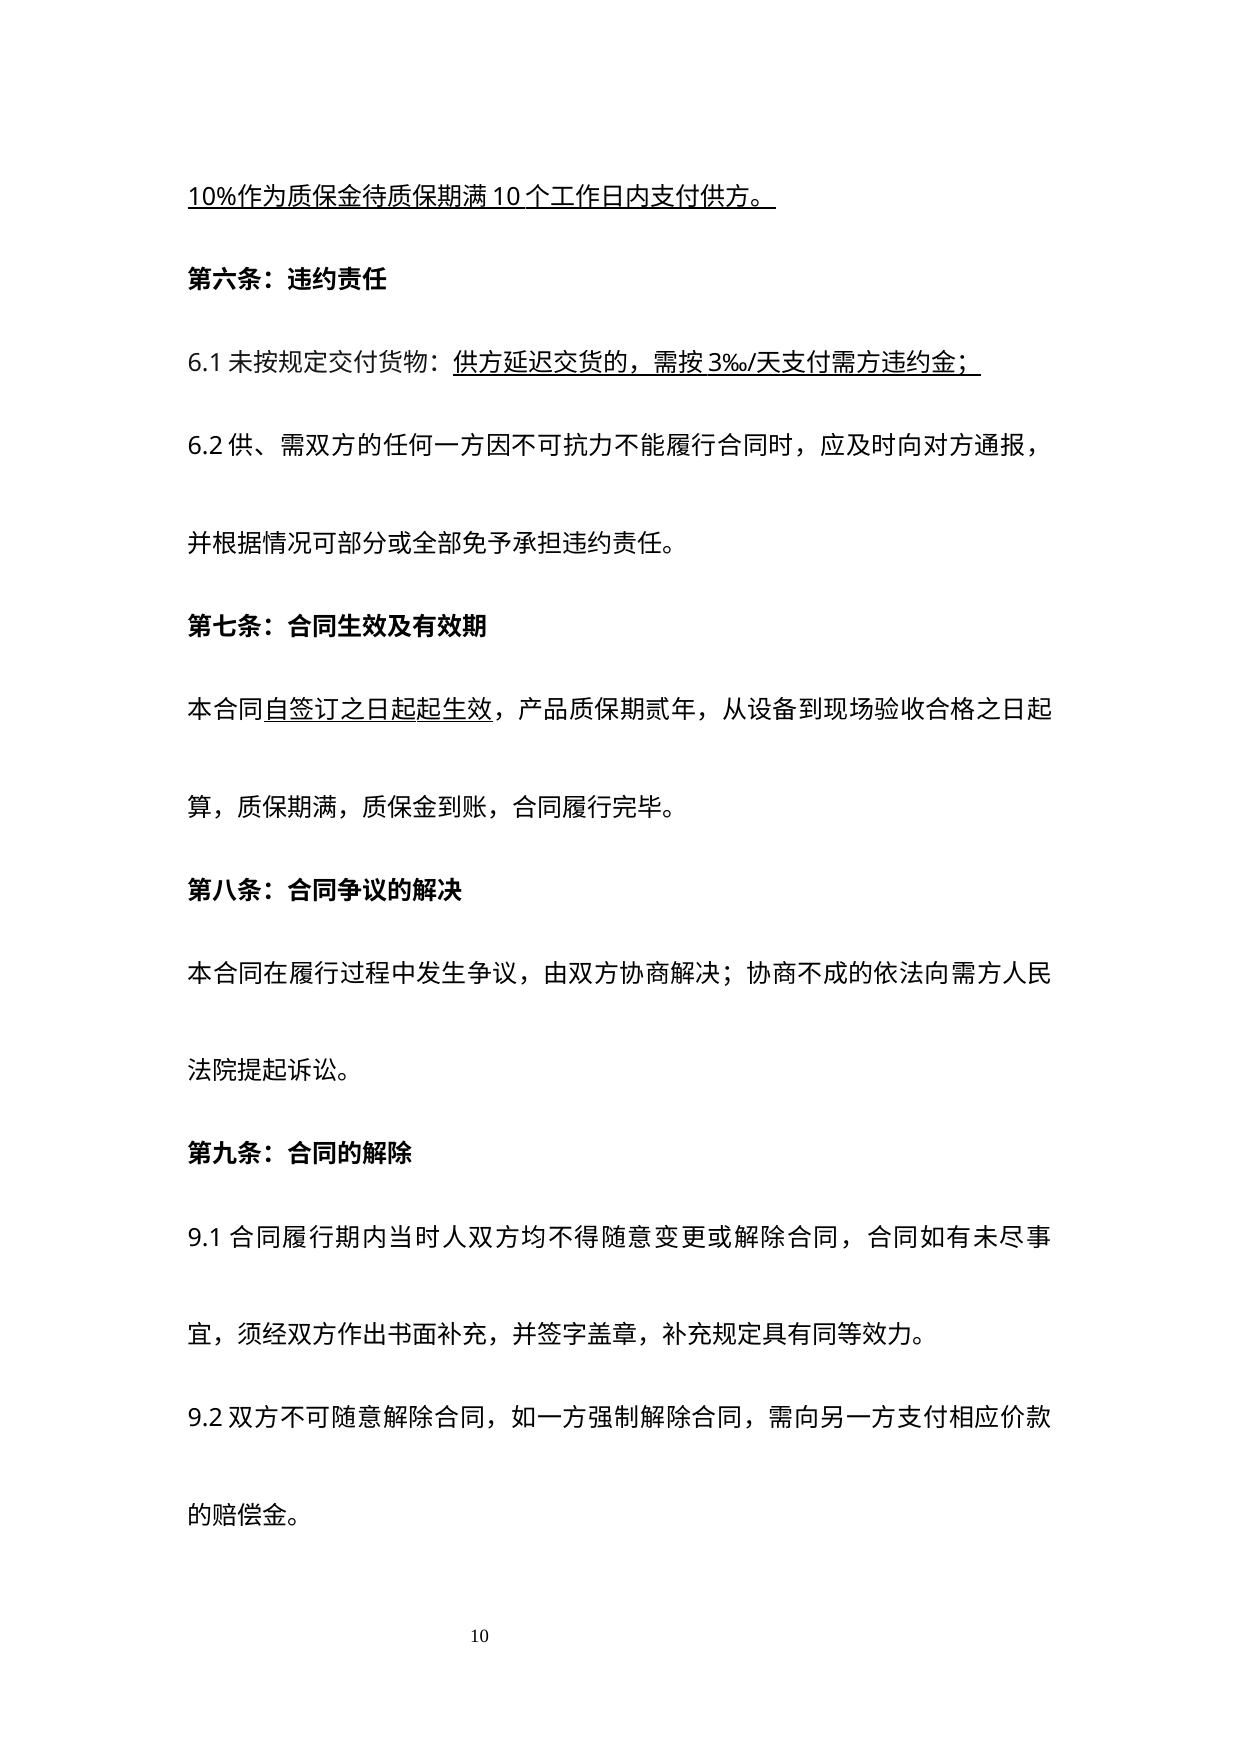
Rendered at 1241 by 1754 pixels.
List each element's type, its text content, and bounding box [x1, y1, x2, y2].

text 第七条：合同生效及有效期 [187, 592, 1053, 657]
text 第九条：合同的解除 [187, 1119, 1053, 1184]
text 第六条：违约责任 [187, 245, 1053, 310]
text 6.2供、需双方的任何一方因不可抗力不能履行合同时，应及时向对方通报，并根据情况可部分或全部免予承担违约责任。 [187, 411, 1053, 574]
text 本合同自签订之日起起生效，产品质保期贰年，从设备到现场验收合格之日起算，质保期满，质保金到账，合同履行完毕。 [187, 675, 1053, 838]
text 9.1合同履行期内当时人双方均不得随意变更或解除合同，合同如有未尽事宜，须经双方作出书面补充，并签字盖章，补充规定具有同等效力。 [187, 1203, 1053, 1365]
text 本合同在履行过程中发生争议，由双方协商解决；协商不成的依法向需方人民法院提起诉讼。 [187, 939, 1053, 1101]
text 第八条：合同争议的解决 [187, 856, 1053, 921]
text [187, 162, 1053, 227]
text 6.1未按规定交付货物：供方延迟交货的，需按3‰/天支付需方违约金； [187, 328, 1053, 393]
text 9.2双方不可随意解除合同，如一方强制解除合同，需向另一方支付相应价款的赔偿金。 [187, 1383, 1053, 1546]
